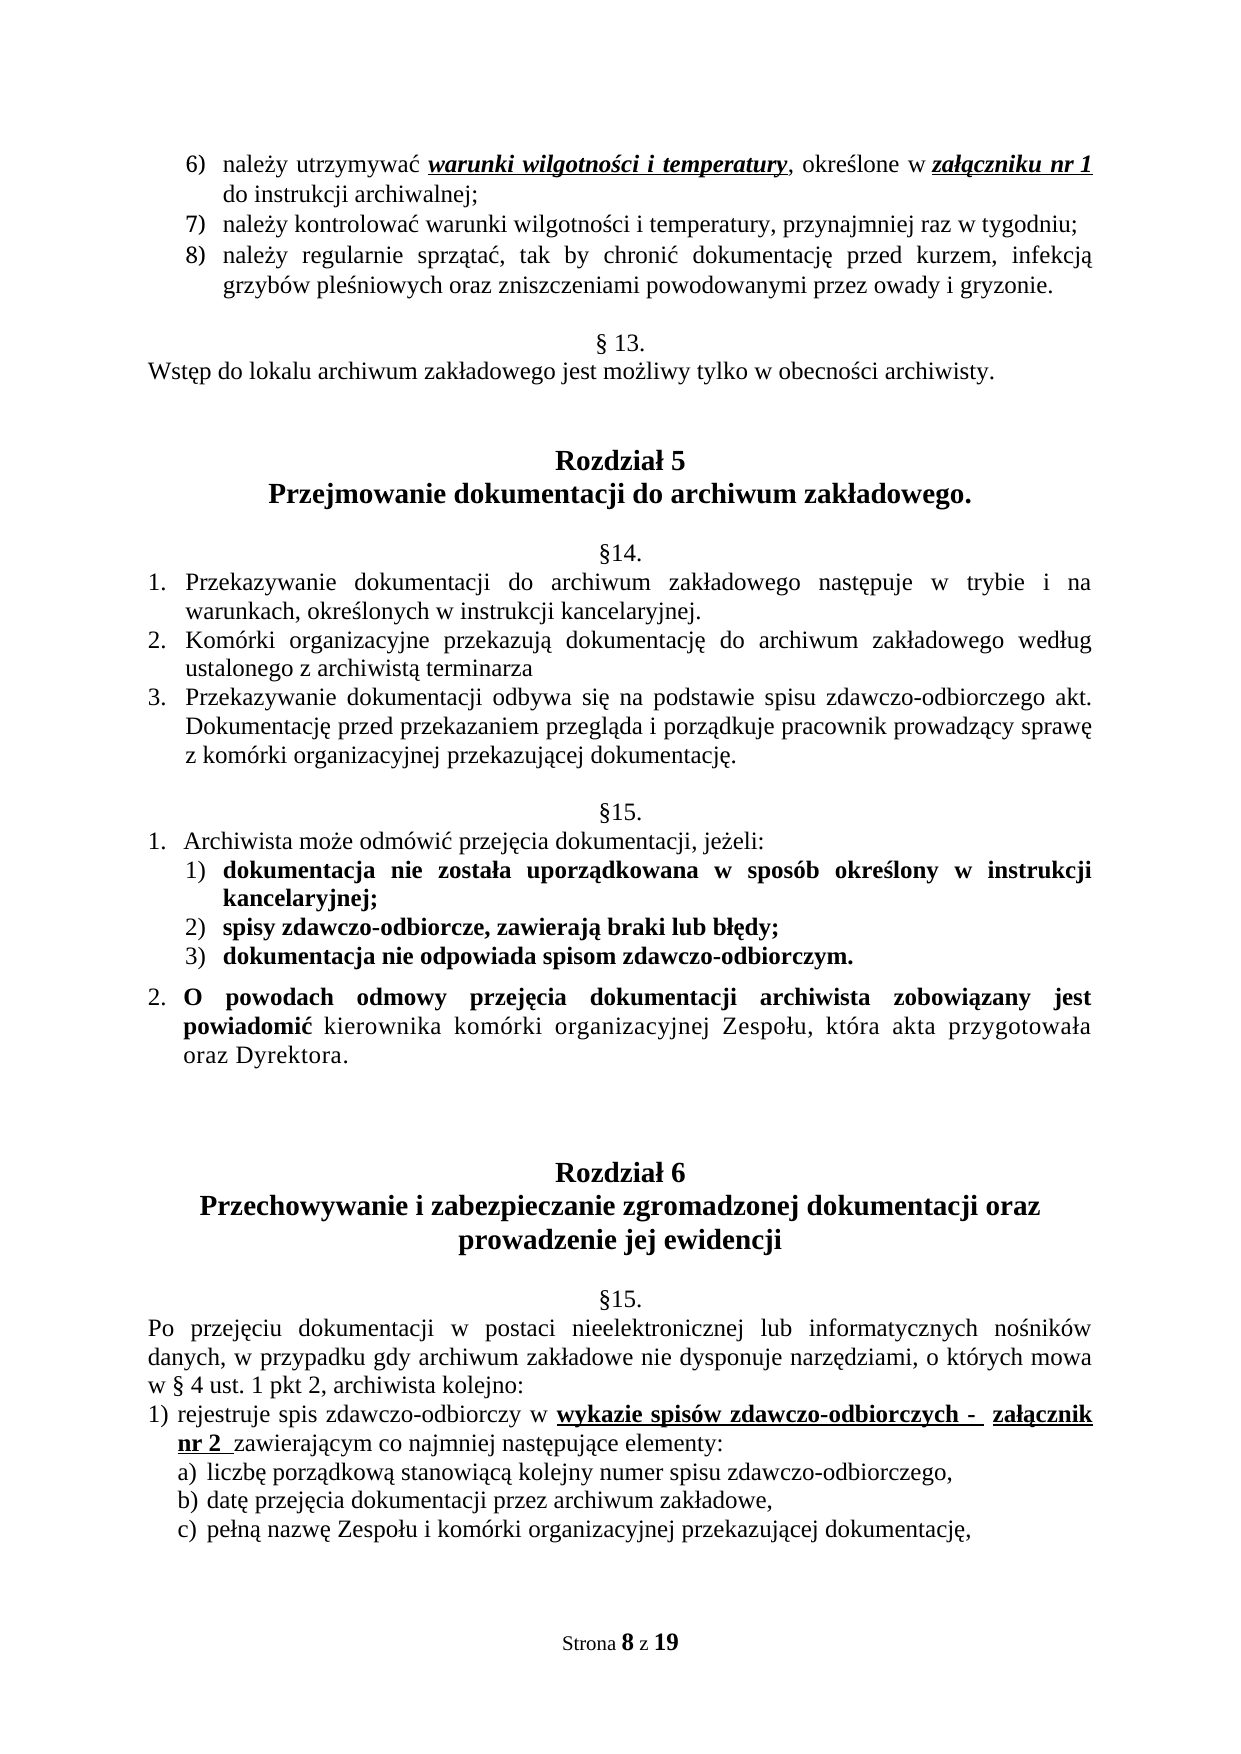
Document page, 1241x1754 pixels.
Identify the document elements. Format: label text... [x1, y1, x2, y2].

text §15. [148, 1284, 1093, 1313]
text Przechowywanie i zabezpieczanie zgromadzonej dokumentacji oraz prowadzenie jej ewidencji [148, 1188, 1093, 1255]
list Komórki organizacyjne przekazują dokumentację do archiwum zakładowego według ustalonego z archiwistą terminarza [148, 625, 1093, 682]
list datę przejęcia dokumentacji przez archiwum zakładowe, [177, 1485, 1093, 1514]
list O powodach odmowy przejęcia dokumentacji archiwista zobowiązany jest powiadomić kierownika komórki organizacyjnej Zespołu, która akta przygotowała oraz Dyrektora. [148, 982, 1093, 1068]
list należy kontrolować warunki wilgotności i temperatury, przynajmniej raz w tygodniu; [185, 208, 1093, 239]
list spisy zdawczo-odbiorcze, zawierają braki lub błędy; [185, 912, 1093, 941]
text Przejmowanie dokumentacji do archiwum zakładowego. [148, 476, 1093, 510]
list liczbę porządkową stanowiącą kolejny numer spisu zdawczo-odbiorczego, [177, 1457, 1093, 1485]
text Wstęp do lokalu archiwum zakładowego jest możliwy tylko w obecności archiwisty. [148, 356, 1093, 385]
text Rozdział 5 [148, 443, 1093, 476]
text Po przejęciu dokumentacji w postaci nieelektronicznej lub informatycznych nośników danych, w przypadku gdy archiwum zakładowe nie dysponuje narzędziami, o których mowa w § 4 ust. 1 pkt 2, archiwista kolejno: [148, 1313, 1093, 1399]
text §15. [148, 797, 1093, 826]
list Archiwista może odmówić przejęcia dokumentacji, jeżeli: [148, 826, 1093, 855]
text Rozdział 6 [148, 1155, 1093, 1188]
list należy utrzymywać warunki wilgotności i temperatury, określone w załączniku nr 1 do instrukcji archiwalnej; [185, 148, 1093, 208]
list należy regularnie sprzątać, tak by chronić dokumentację przed kurzem, infekcją grzybów pleśniowych oraz zniszczeniami powodowanymi przez owady i gryzonie. [185, 239, 1093, 299]
list Przekazywanie dokumentacji do archiwum zakładowego następuje w trybie i na warunkach, określonych w instrukcji kancelaryjnej. [148, 567, 1093, 625]
list rejestruje spis zdawczo-odbiorczy w wykazie spisów zdawczo-odbiorczych - załącznik nr 2 zawierającym co najmniej następujące elementy: [148, 1399, 1093, 1457]
list dokumentacja nie odpowiada spisom zdawczo-odbiorczym. [185, 941, 1093, 970]
list Przekazywanie dokumentacji odbywa się na podstawie spisu zdawczo-odbiorczego akt. Dokumentację przed przekazaniem przegląda i porządkuje pracownik prowadzący sprawę z komórki organizacyjnej przekazującej dokumentację. [148, 682, 1093, 768]
list dokumentacja nie została uporządkowana w sposób określony w instrukcji kancelaryjnej; [185, 855, 1093, 912]
text § 13. [148, 328, 1093, 356]
list pełną nazwę Zespołu i komórki organizacyjnej przekazującej dokumentację, [177, 1514, 1093, 1543]
text §14. [148, 538, 1093, 567]
